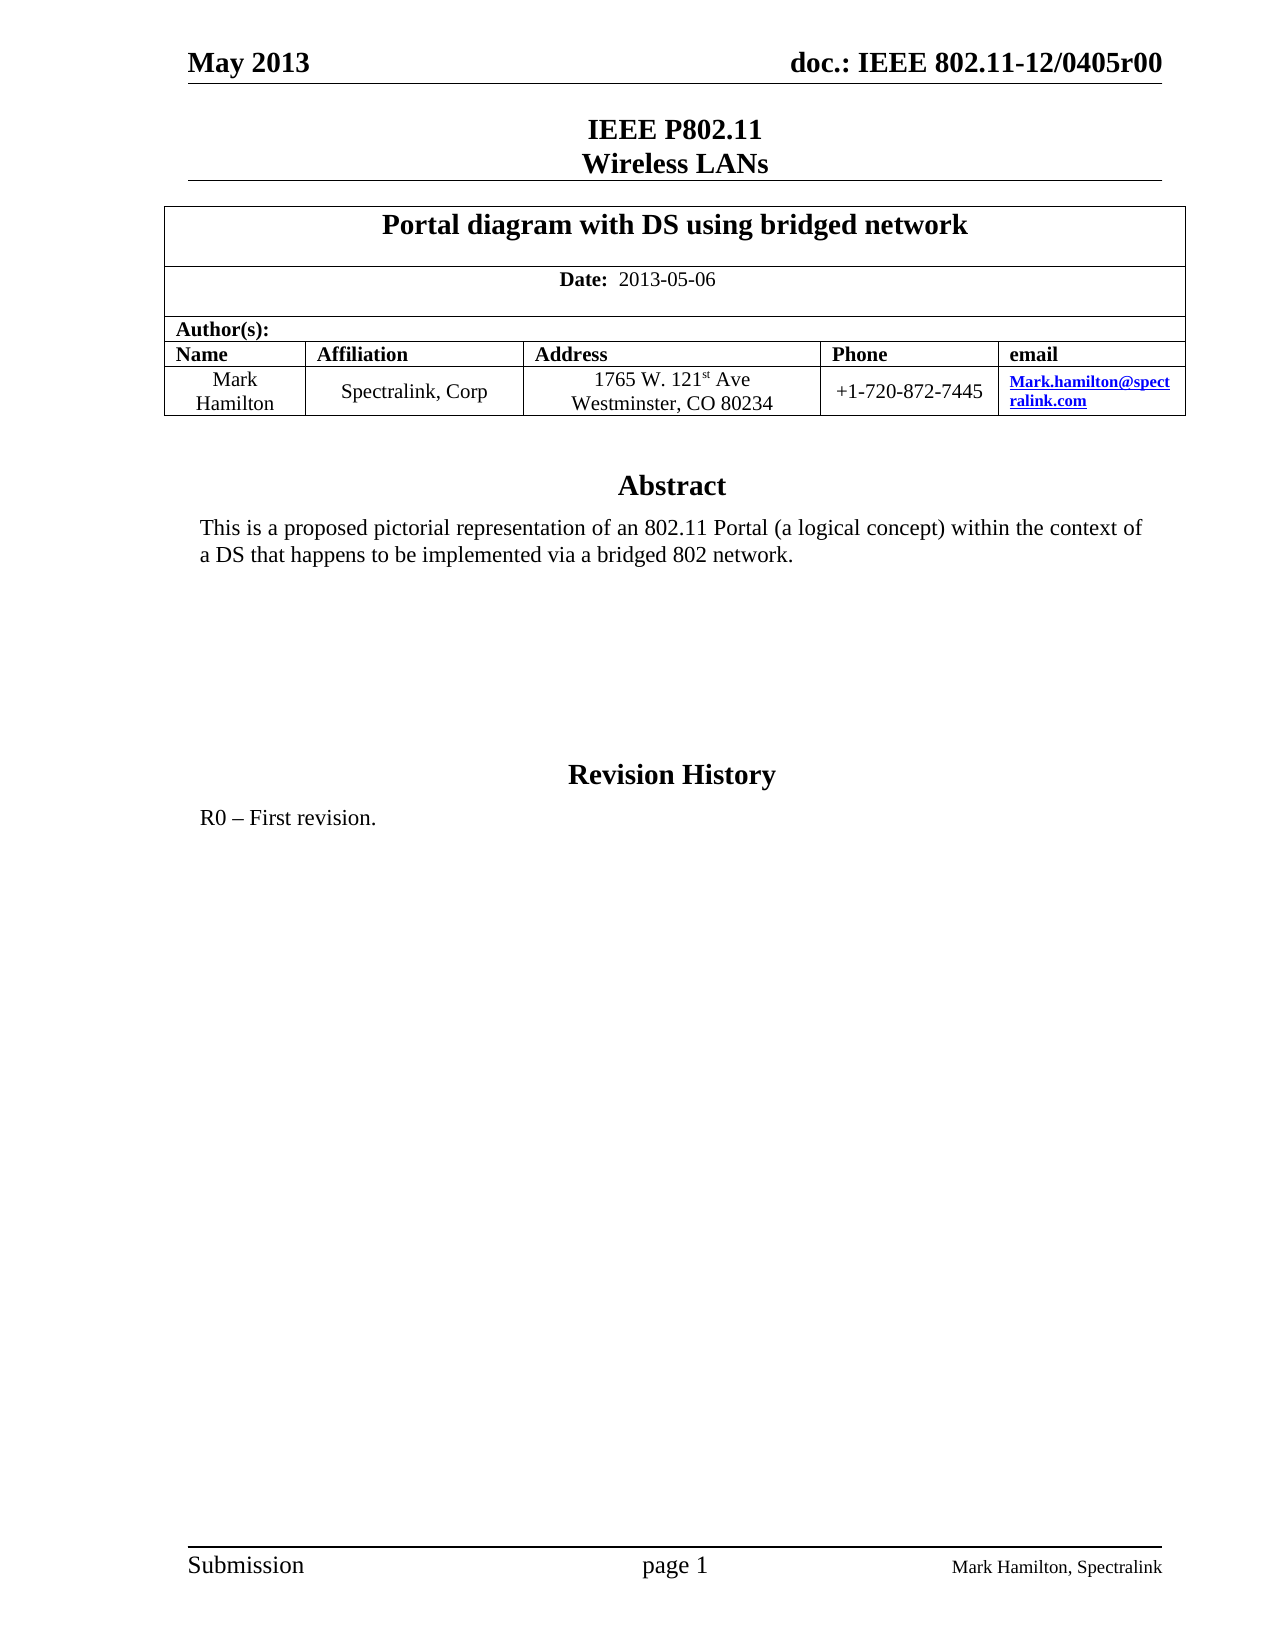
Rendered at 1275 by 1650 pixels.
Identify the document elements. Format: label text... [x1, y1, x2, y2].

table_cell Phone [821, 342, 998, 366]
table_cell Author(s): [165, 317, 1185, 341]
table_cell Address [524, 342, 820, 366]
table_cell 1765 W. 121st Ave Westminster, CO 80234 [524, 367, 820, 415]
table_cell email [999, 342, 1185, 366]
text IEEE P802.11 Wireless LANs [187, 112, 1162, 181]
table_cell Spectralink, Corp [306, 367, 523, 415]
table_header Portal diagram with DS using bridged network [165, 207, 1185, 266]
table_cell +1-720-872-7445 [821, 367, 998, 415]
table_cell Name [165, 342, 305, 366]
table_cell Mark.hamilton@spectralink.com [999, 367, 1185, 415]
table_cell Date: 2013-05-06 [165, 267, 1185, 316]
table_cell Affiliation [306, 342, 523, 366]
table_cell Mark Hamilton [165, 367, 305, 415]
